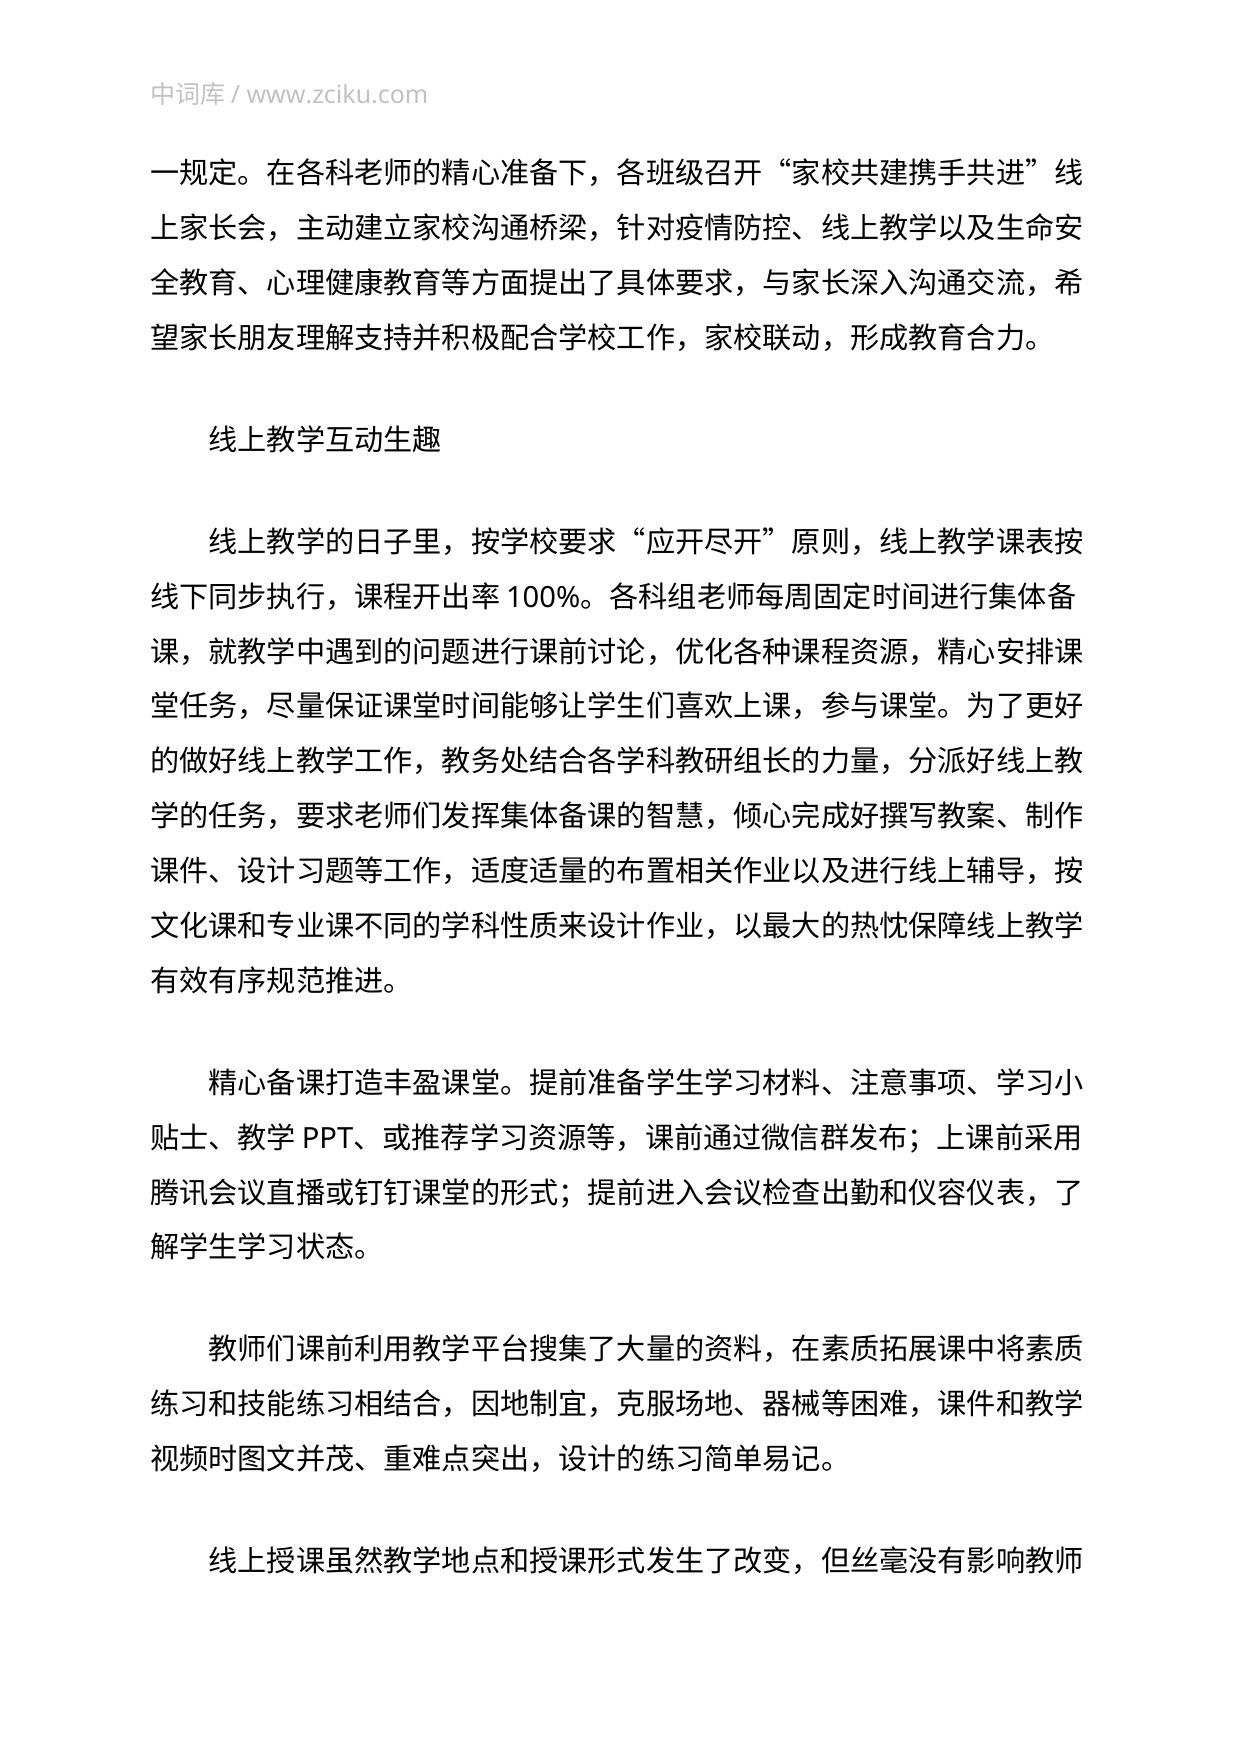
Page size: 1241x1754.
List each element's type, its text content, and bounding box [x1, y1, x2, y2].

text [150, 1537, 1090, 1580]
text 教师们课前利用教学平台搜集了大量的资料，在素质拓展课中将素质练习和技能练习相结合，因地制宜，克服场地、器械等困难，课件和教学视频时图文并茂、重难点突出，设计的练习简单易记。 [150, 1326, 1090, 1478]
text 线上教学互动生趣 [150, 416, 1090, 459]
text 线上教学的日子里，按学校要求“应开尽开”原则，线上教学课表按线下同步执行，课程开出率100%。各科组老师每周固定时间进行集体备课，就教学中遇到的问题进行课前讨论，优化各种课程资源，精心安排课堂任务，尽量保证课堂时间能够让学生们喜欢上课，参与课堂。为了更好的做好线上教学工作，教务处结合各学科教研组长的力量，分派好线上教学的任务，要求老师们发挥集体备课的智慧，倾心完成好撰写教案、制作课件、设计习题等工作，适度适量的布置相关作业以及进行线上辅导，按文化课和专业课不同的学科性质来设计作业，以最大的热忱保障线上教学有效有序规范推进。 [150, 518, 1090, 1000]
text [150, 150, 1090, 357]
text 精心备课打造丰盈课堂。提前准备学生学习材料、注意事项、学习小贴士、教学PPT、或推荐学习资源等，课前通过微信群发布；上课前采用腾讯会议直播或钉钉课堂的形式；提前进入会议检查出勤和仪容仪表，了解学生学习状态。 [150, 1059, 1090, 1266]
